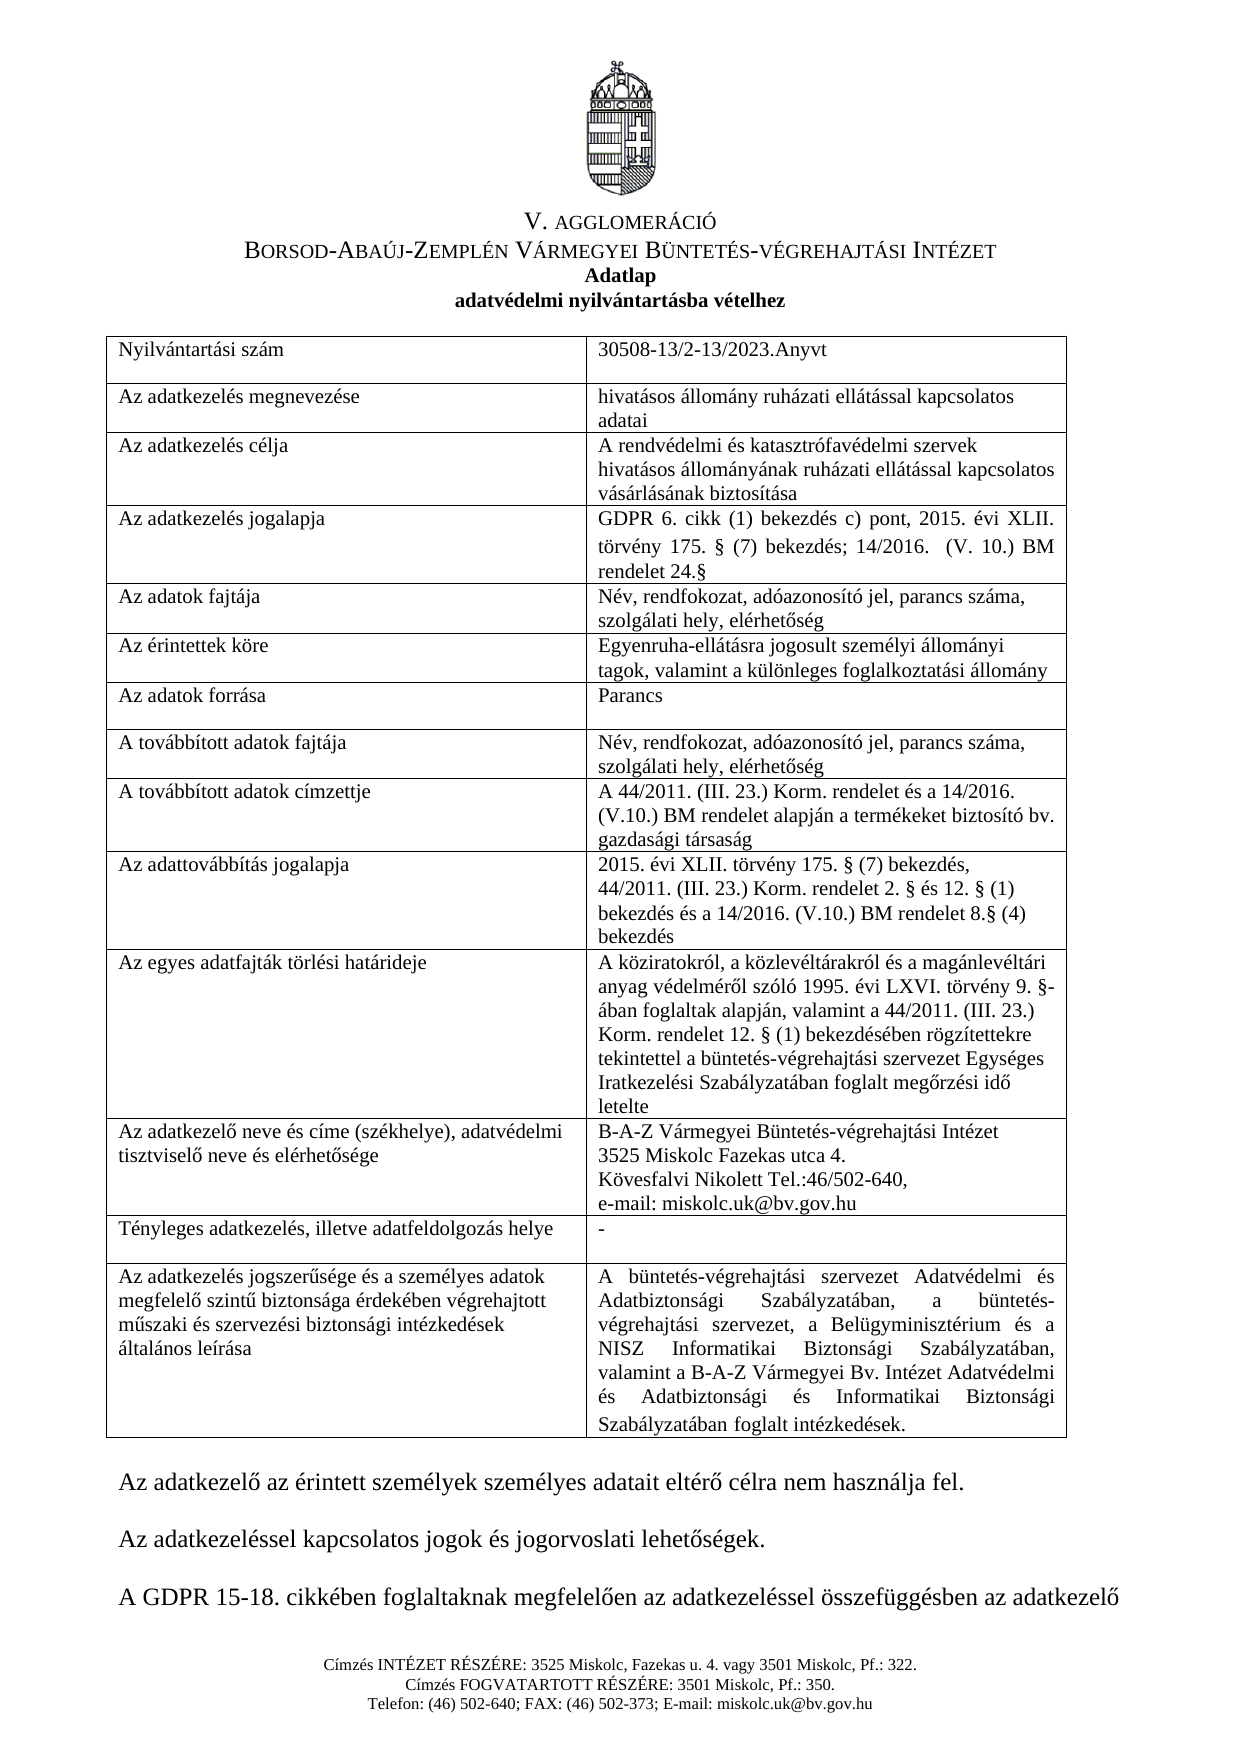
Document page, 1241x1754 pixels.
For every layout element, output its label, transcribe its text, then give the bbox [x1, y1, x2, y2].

table_cell GDPR 6. cikk (1) bekezdés c) pont, 2015. évi XLII. törvény 175. § (7) bekezdés; 14/2016. (V. 10.) BM rendelet 24.§ [587, 506, 1066, 583]
table_cell Az érintettek köre [107, 634, 586, 682]
table_cell Egyenruha-ellátásra jogosult személyi állományi tagok, valamint a különleges foglalkoztatási állomány [587, 634, 1066, 682]
table_cell Az egyes adatfajták törlési határideje [107, 950, 586, 1118]
table_header 30508-13/2-13/2023.Anyvt [587, 337, 1066, 383]
table_cell Az adattovábbítás jogalapja [107, 852, 586, 948]
table_cell A rendvédelmi és katasztrófavédelmi szervek hivatásos állományának ruházati ellátással kapcsolatos vásárlásának biztosítása [587, 433, 1066, 505]
table_cell Név, rendfokozat, adóazonosító jel, parancs száma, szolgálati hely, elérhetőség [587, 584, 1066, 632]
text Adatlap [118, 263, 1122, 287]
table_cell A továbbított adatok címzettje [107, 779, 586, 851]
table_header Nyilvántartási szám [107, 337, 586, 383]
table_cell Az adatkezelés jogszerűsége és a személyes adatok megfelelő szintű biztonsága érdekében végrehajtott műszaki és szervezési biztonsági intézkedések általános leírása [107, 1264, 586, 1437]
table_cell Parancs [587, 683, 1066, 729]
table_cell Az adatkezelés célja [107, 433, 586, 505]
table_cell Tényleges adatkezelés, illetve adatfeldolgozás helye [107, 1216, 586, 1263]
table_cell A továbbított adatok fajtája [107, 730, 586, 778]
table_cell hivatásos állomány ruházati ellátással kapcsolatos adatai [587, 384, 1066, 432]
table_cell - [587, 1216, 1066, 1263]
table_cell Az adatok fajtája [107, 584, 586, 632]
table_cell 2015. évi XLII. törvény 175. § (7) bekezdés, 44/2011. (III. 23.) Korm. rendelet 2. § és 12. § (1) bekezdés és a 14/2016. (V.10.) BM rendelet 8.§ (4) bekezdés [587, 852, 1066, 948]
table_cell Név, rendfokozat, adóazonosító jel, parancs száma, szolgálati hely, elérhetőség [587, 730, 1066, 778]
text adatvédelmi nyilvántartásba vételhez [118, 287, 1122, 312]
text Az adatkezeléssel kapcsolatos jogok és jogorvoslati lehetőségek. [118, 1524, 1122, 1553]
table_cell A büntetés-végrehajtási szervezet Adatvédelmi és Adatbiztonsági Szabályzatában, a büntetés-végrehajtási szervezet, a Belügyminisztérium és a NISZ Informatikai Biztonsági Szabályzatában, valamint a B-A-Z Vármegyei Bv. Intézet Adatvédelmi és Adatbiztonsági és Informatikai Biztonsági Szabályzatában foglalt intézkedések. [587, 1264, 1066, 1437]
picture [582, 59, 658, 197]
table_cell Az adatkezelés megnevezése [107, 384, 586, 432]
table_cell B-A-Z Vármegyei Büntetés-végrehajtási Intézet 3525 Miskolc Fazekas utca 4. Kövesfalvi Nikolett Tel.:46/502-640, e-mail: miskolc.uk@bv.gov.hu [587, 1119, 1066, 1215]
text Az adatkezelő az érintett személyek személyes adatait eltérő célra nem használja fel. [118, 1467, 1122, 1495]
table_cell A köziratokról, a közlevéltárakról és a magánlevéltári anyag védelméről szóló 1995. évi LXVI. törvény 9. §-ában foglaltak alapján, valamint a 44/2011. (III. 23.) Korm. rendelet 12. § (1) bekezdésében rögzítettekre tekintettel a büntetés-végrehajtási szervezet Egységes Iratkezelési Szabályzatában foglalt megőrzési idő letelte [587, 950, 1066, 1118]
table_cell Az adatkezelés jogalapja [107, 506, 586, 583]
table_cell Az adatkezelő neve és címe (székhelye), adatvédelmi tisztviselő neve és elérhetősége [107, 1119, 586, 1215]
table_cell Az adatok forrása [107, 683, 586, 729]
table_cell A 44/2011. (III. 23.) Korm. rendelet és a 14/2016. (V.10.) BM rendelet alapján a termékeket biztosító bv. gazdasági társaság [587, 779, 1066, 851]
text A GDPR 15-18. cikkében foglaltaknak megfelelően az adatkezeléssel összefüggésben az adatkezelő [118, 1582, 1122, 1610]
